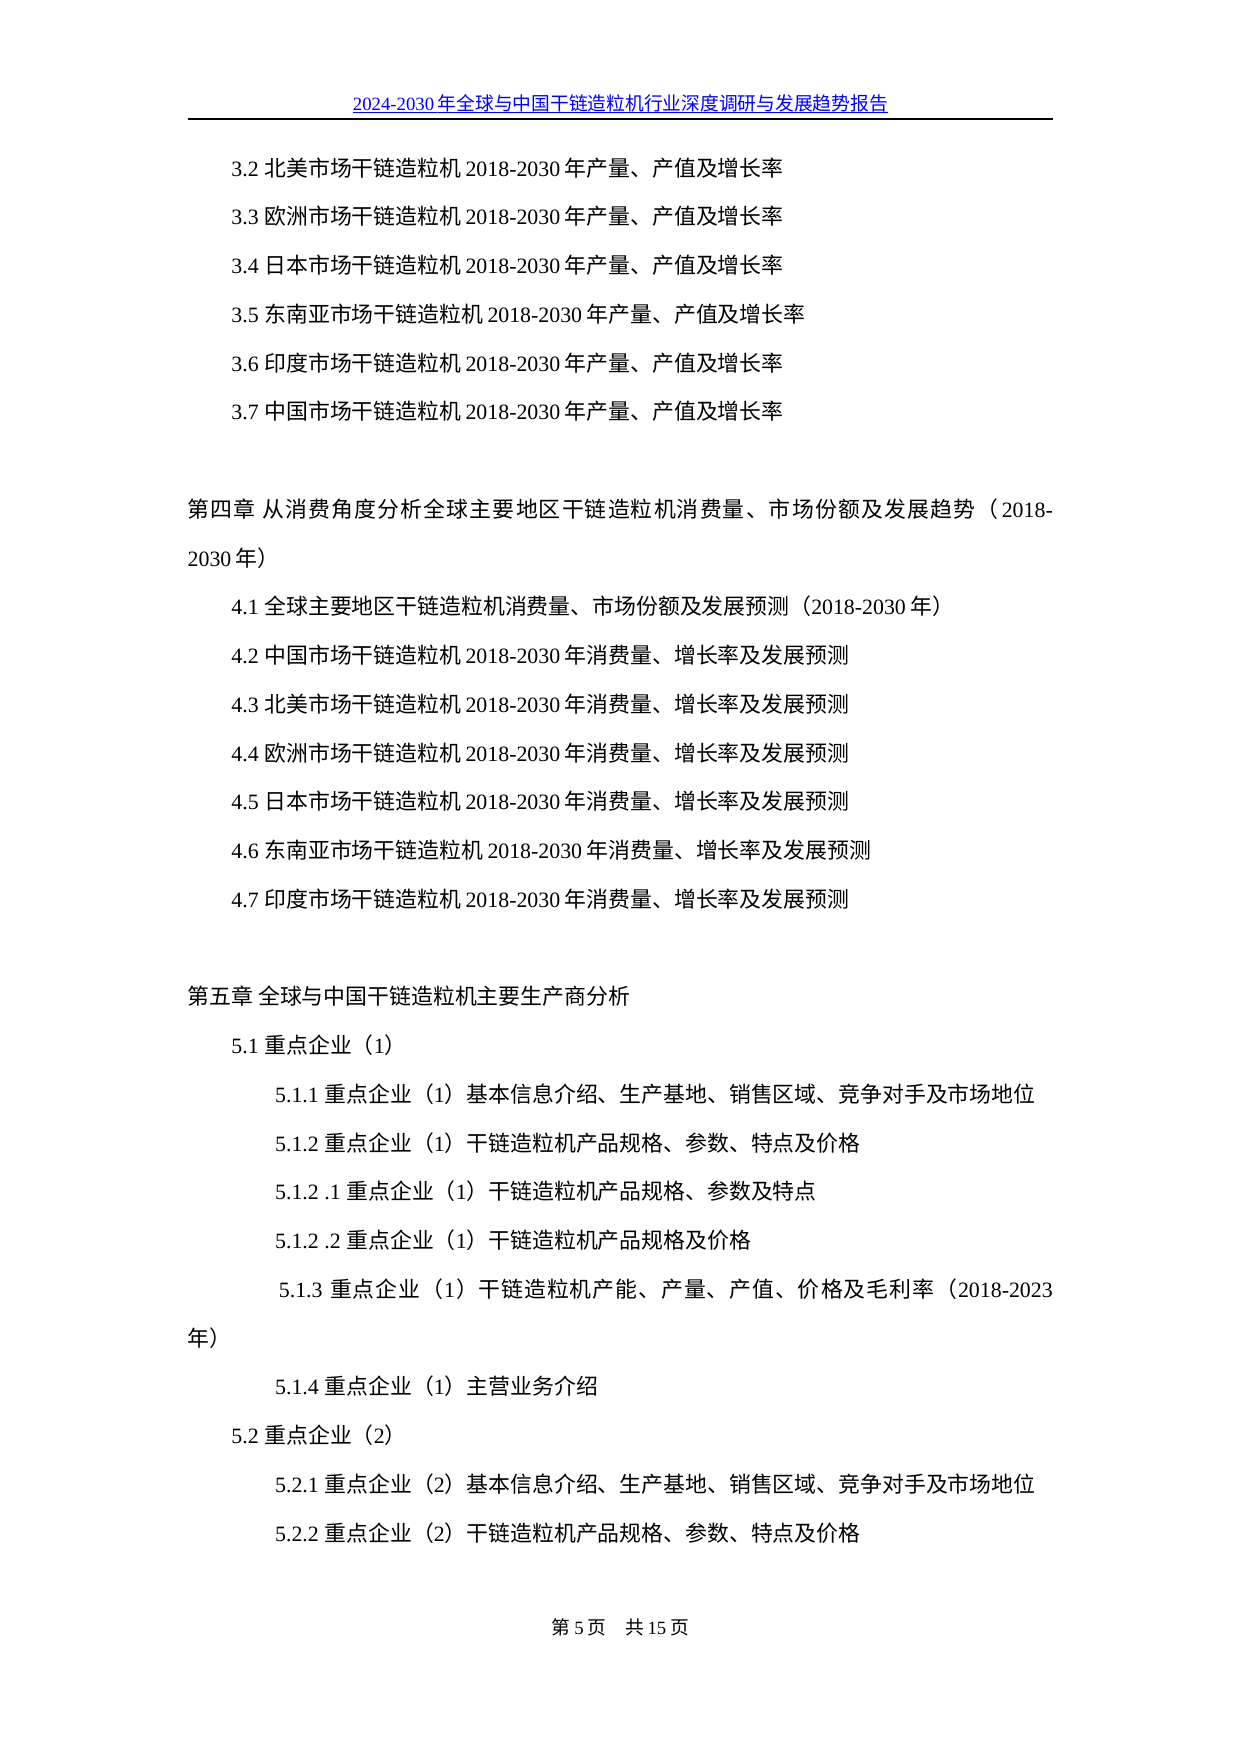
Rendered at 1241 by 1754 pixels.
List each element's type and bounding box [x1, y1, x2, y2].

text [187, 150, 1053, 1548]
